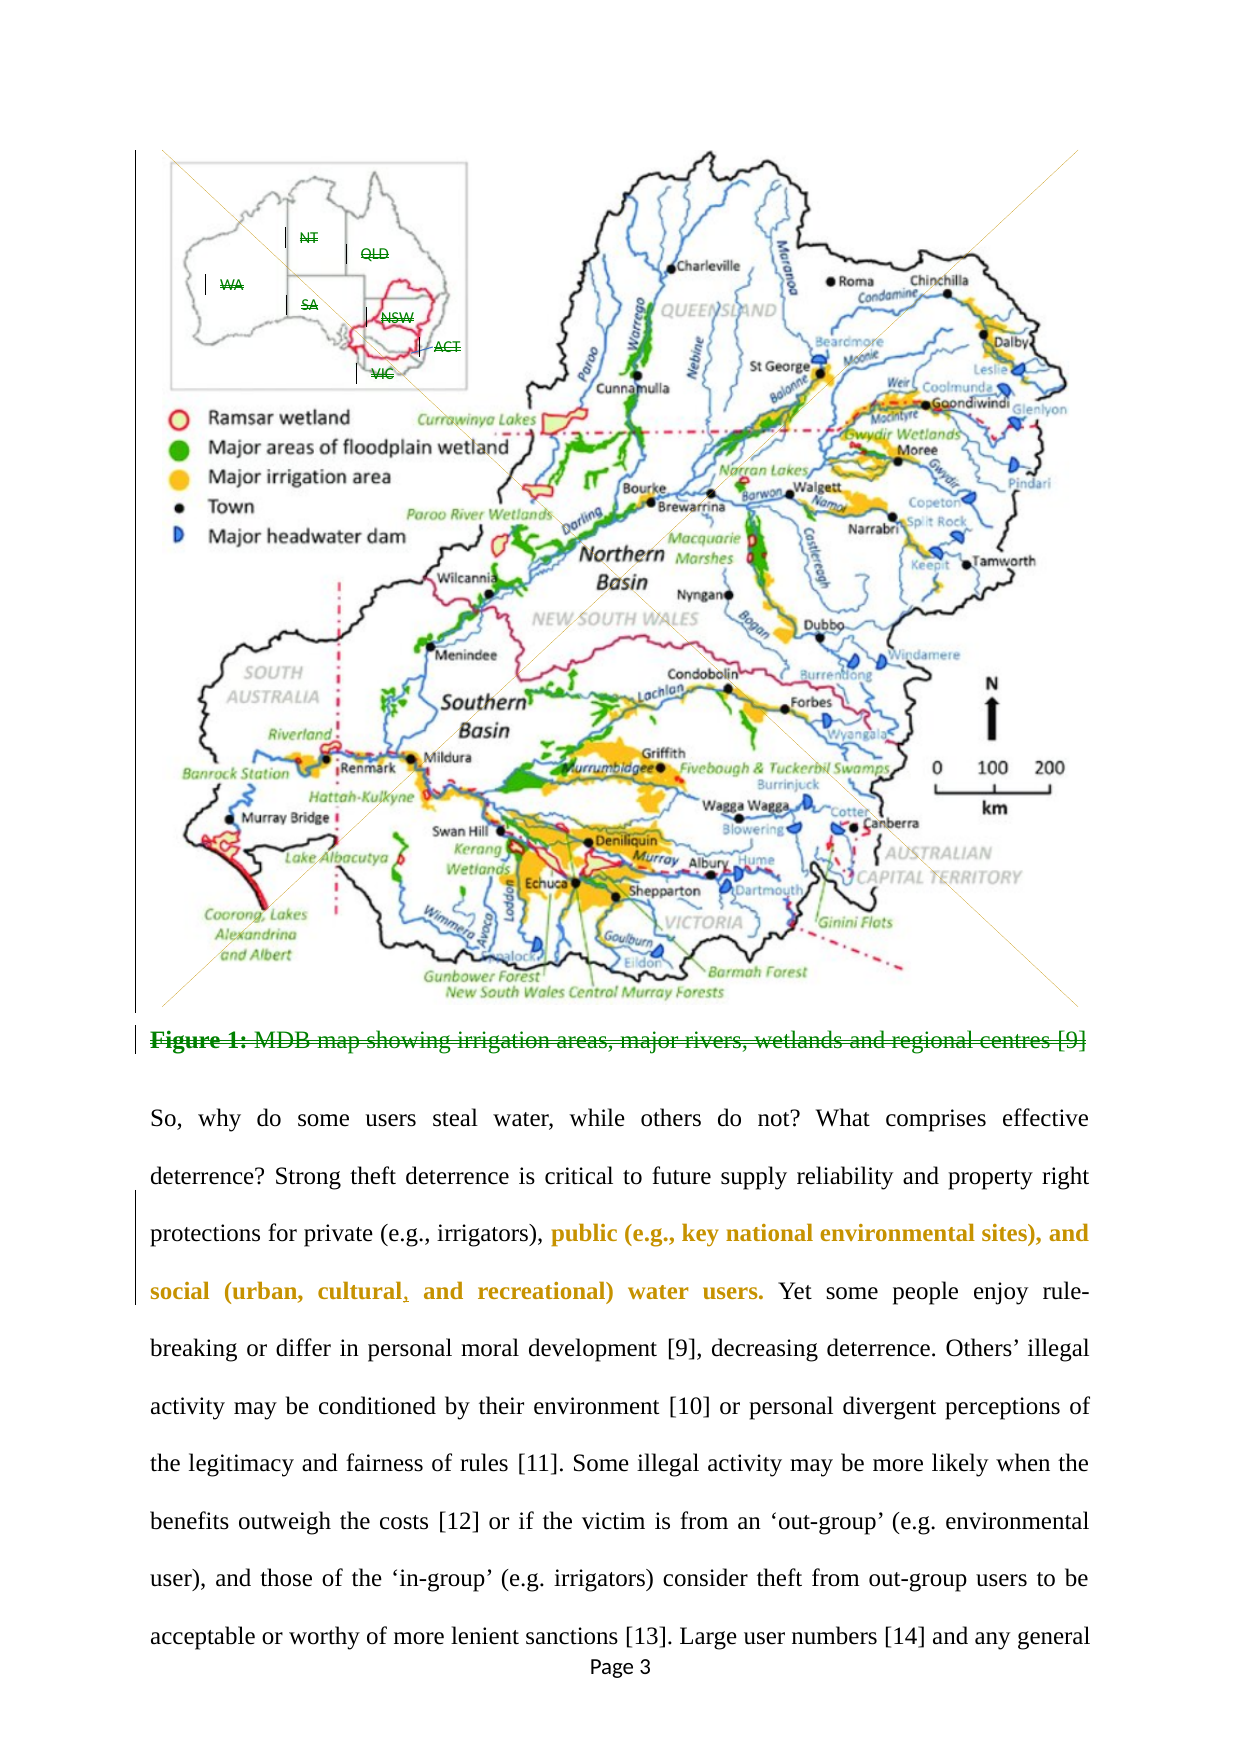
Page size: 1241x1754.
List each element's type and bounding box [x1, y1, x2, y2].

picture [621, 151, 1079, 1006]
picture [164, 150, 1076, 577]
picture [164, 580, 1077, 1007]
text [150, 1103, 1090, 1650]
picture [162, 152, 619, 1005]
